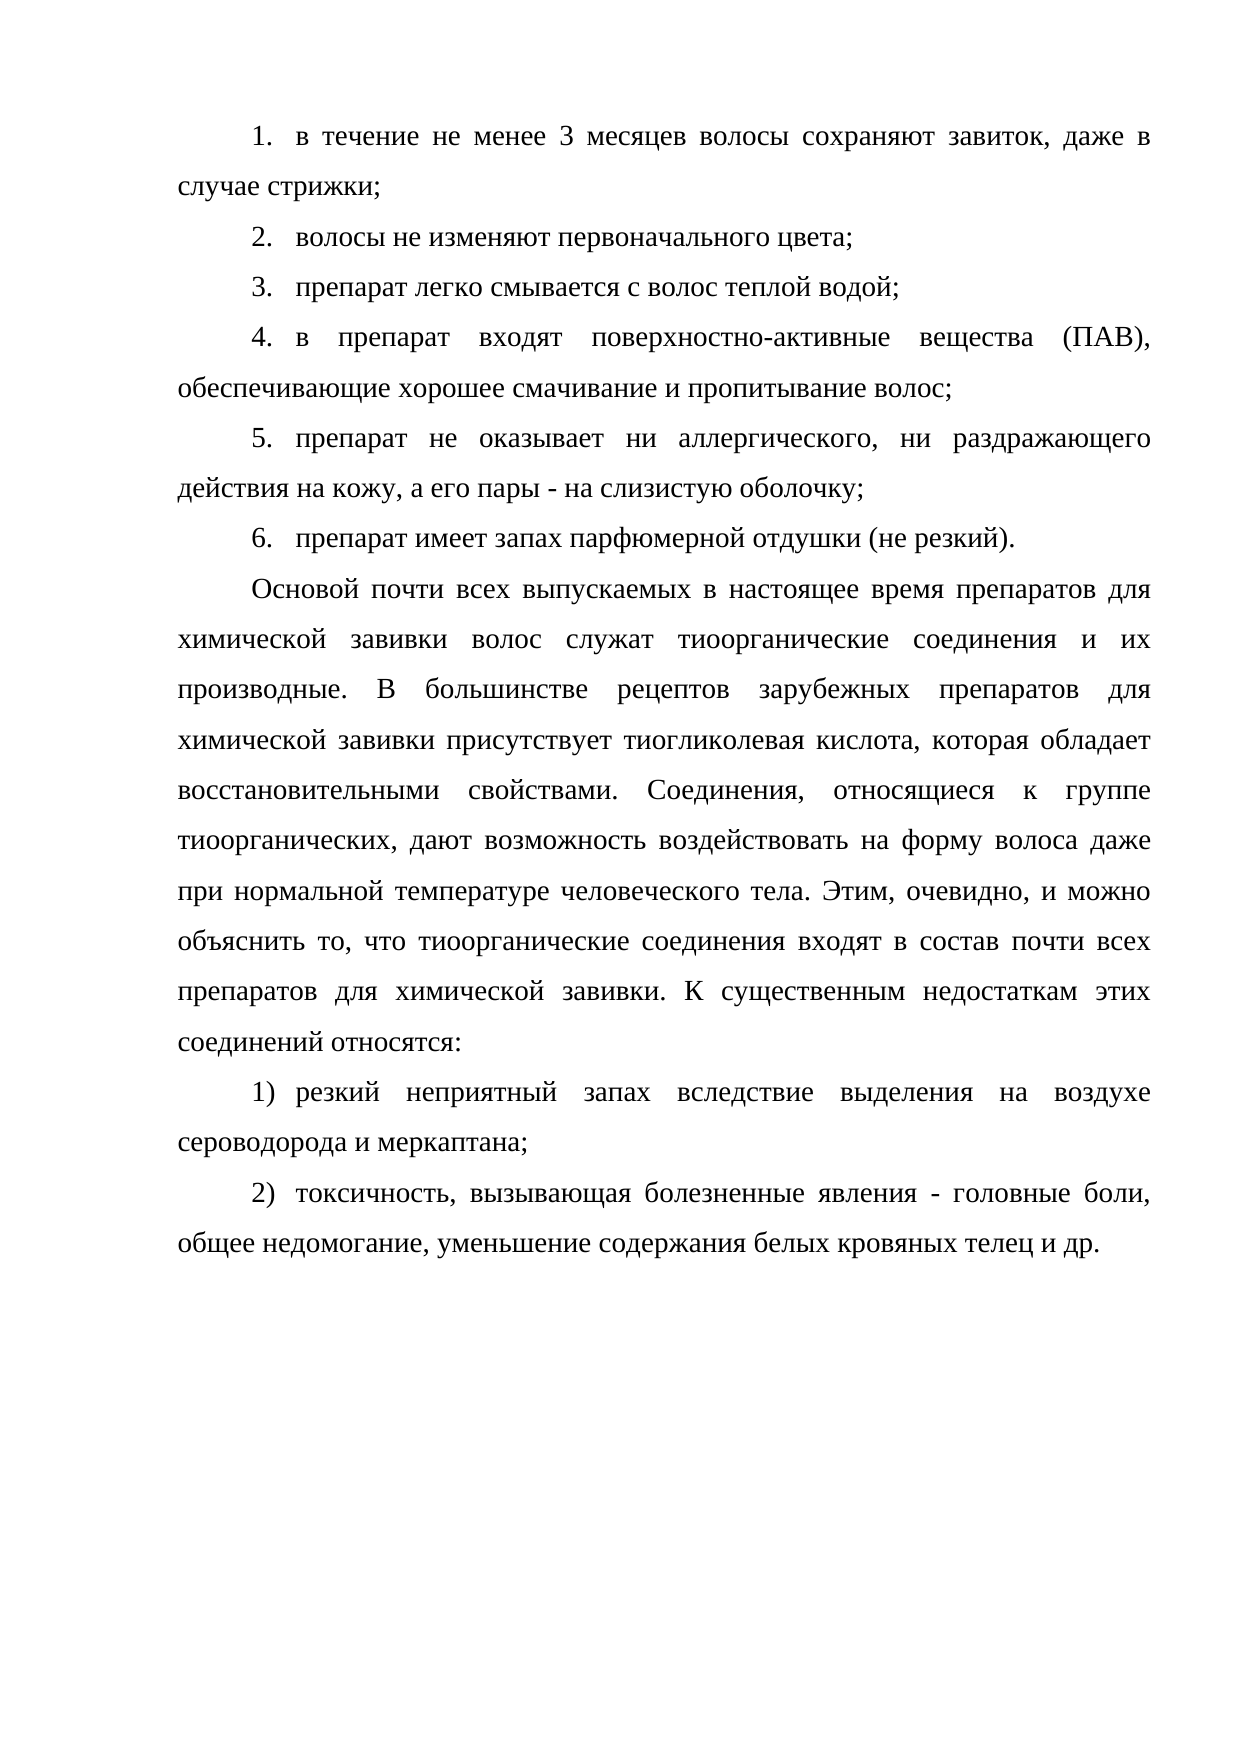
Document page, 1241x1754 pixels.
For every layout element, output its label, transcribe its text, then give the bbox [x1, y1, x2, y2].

list препарат имеет запах парфюмерной отдушки (не резкий). [177, 521, 1152, 554]
text Основой почти всех выпускаемых в настоящее время препаратов для химической завивки волос служат тиоорганические соединения и их производные. В большинстве рецептов зарубежных препаратов для химической завивки присутствует тиогликолевая кислота, которая обладает восстановительными свойствами. Соединения, относящиеся к группе тиоорганических, дают возможность воздействовать на форму волоса даже при нормальной температуре человеческого тела. Этим, очевидно, и можно объяснить то, что тиоорганические соединения входят в состав почти всех препаратов для химической завивки. К существенным недостаткам этих соединений относятся: [177, 571, 1152, 1057]
list волосы не изменяют первоначального цвета; [177, 219, 1152, 252]
list резкий неприятный запах вследствие выделения на воздухе сероводорода и меркаптана; [177, 1074, 1152, 1158]
list в течение не менее 3 месяцев волосы сохраняют завиток, даже в случае стрижки; [177, 118, 1152, 202]
list токсичность, вызывающая болезненные явления - головные боли, общее недомогание, уменьшение содержания белых кровяных телец и др. [177, 1175, 1152, 1258]
list препарат не оказывает ни аллергического, ни раздражающего действия на кожу, а его пары - на слизистую оболочку; [177, 420, 1152, 504]
list в препарат входят поверхностно-активные вещества (ПАВ), обеспечивающие хорошее смачивание и пропитывание волос; [177, 319, 1152, 403]
list препарат легко смывается с волос теплой водой; [177, 269, 1152, 303]
